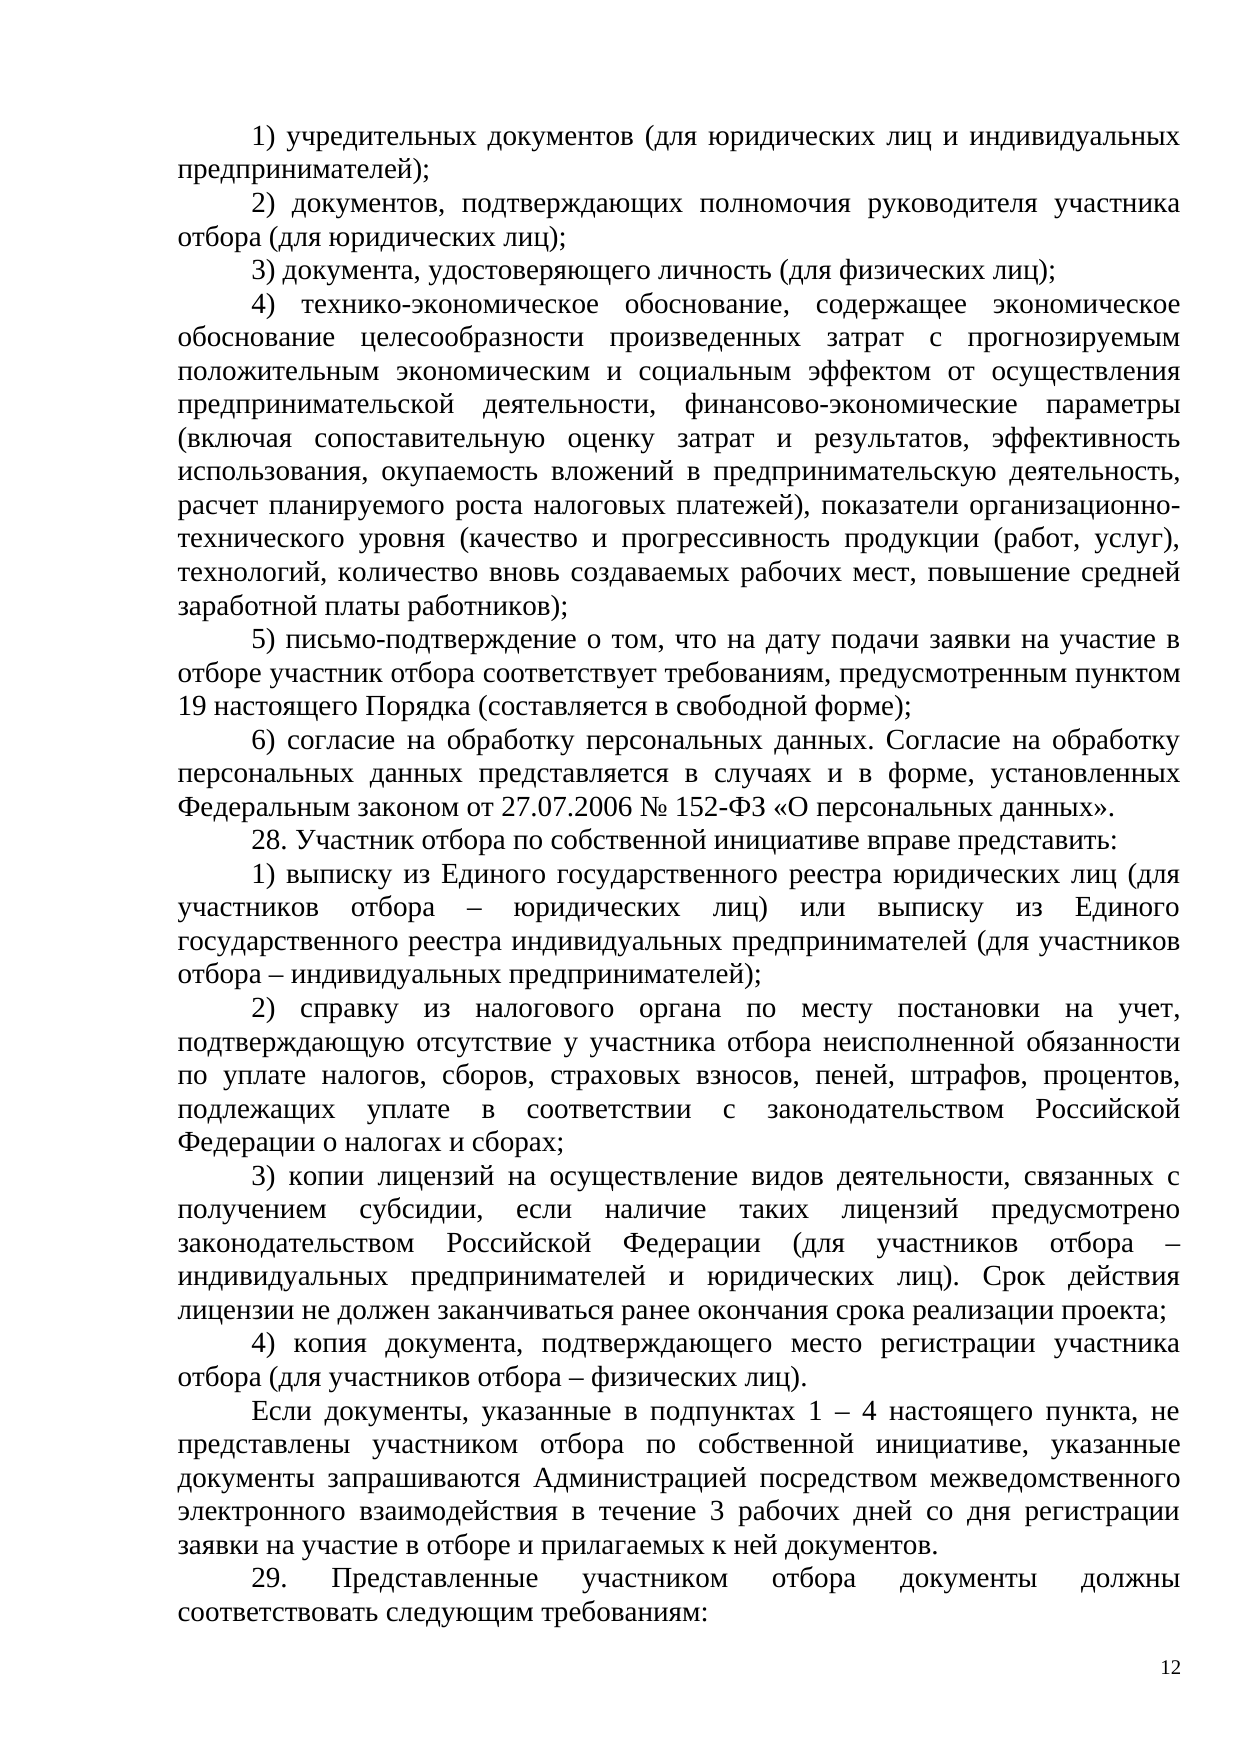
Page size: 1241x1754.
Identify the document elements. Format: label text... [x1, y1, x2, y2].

text 3) копии лицензий на осуществление видов деятельности, связанных с получением субсидии, если наличие таких лицензий предусмотрено законодательством Российской Федерации (для участников отбора – индивидуальных предпринимателей и юридических лиц). Срок действия лицензии не должен заканчиваться ранее окончания срока реализации проекта; [177, 1158, 1181, 1326]
text 3) документа, удостоверяющего личность (для физических лиц); [177, 252, 1181, 286]
text 29. Представленные участником отбора документы должны соответствовать следующим требованиям: [177, 1560, 1181, 1627]
text 28. Участник отбора по собственной инициативе вправе представить: [177, 822, 1181, 856]
text 4) технико-экономическое обоснование, содержащее экономическое обоснование целесообразности произведенных затрат с прогнозируемым положительным экономическим и социальным эффектом от осуществления предпринимательской деятельности, финансово-экономические параметры (включая сопоставительную оценку затрат и результатов, эффективность использования, окупаемость вложений в предпринимательскую деятельность, расчет планируемого роста налоговых платежей), показатели организационно-технического уровня (качество и прогрессивность продукции (работ, услуг), технологий, количество вновь создаваемых рабочих мест, повышение средней заработной платы работников); [177, 286, 1181, 621]
text Если документы, указанные в подпунктах 1 – 4 настоящего пункта, не представлены участником отбора по собственной инициативе, указанные документы запрашиваются Администрацией посредством межведомственного электронного взаимодействия в течение 3 рабочих дней со дня регистрации заявки на участие в отборе и прилагаемых к ней документов. [177, 1393, 1181, 1560]
text 1) учредительных документов (для юридических лиц и индивидуальных предпринимателей); [177, 118, 1181, 185]
text 4) копия документа, подтверждающего место регистрации участника отбора (для участников отбора – физических лиц). [177, 1326, 1181, 1393]
text 5) письмо-подтверждение о том, что на дату подачи заявки на участие в отборе участник отбора соответствует требованиям, предусмотренным пунктом 19 настоящего Порядка (составляется в свободной форме); [177, 621, 1181, 722]
text 6) согласие на обработку персональных данных. Согласие на обработку персональных данных представляется в случаях и в форме, установленных Федеральным законом от 27.07.2006 № 152-ФЗ «О персональных данных». [177, 722, 1181, 822]
text 2) справку из налогового органа по месту постановки на учет, подтверждающую отсутствие у участника отбора неисполненной обязанности по уплате налогов, сборов, страховых взносов, пеней, штрафов, процентов, подлежащих уплате в соответствии с законодательством Российской Федерации о налогах и сборах; [177, 990, 1181, 1158]
text 2) документов, подтверждающих полномочия руководителя участника отбора (для юридических лиц); [177, 185, 1181, 252]
text 1) выписку из Единого государственного реестра юридических лиц (для участников отбора – юридических лиц) или выписку из Единого государственного реестра индивидуальных предпринимателей (для участников отбора – индивидуальных предпринимателей); [177, 856, 1181, 990]
